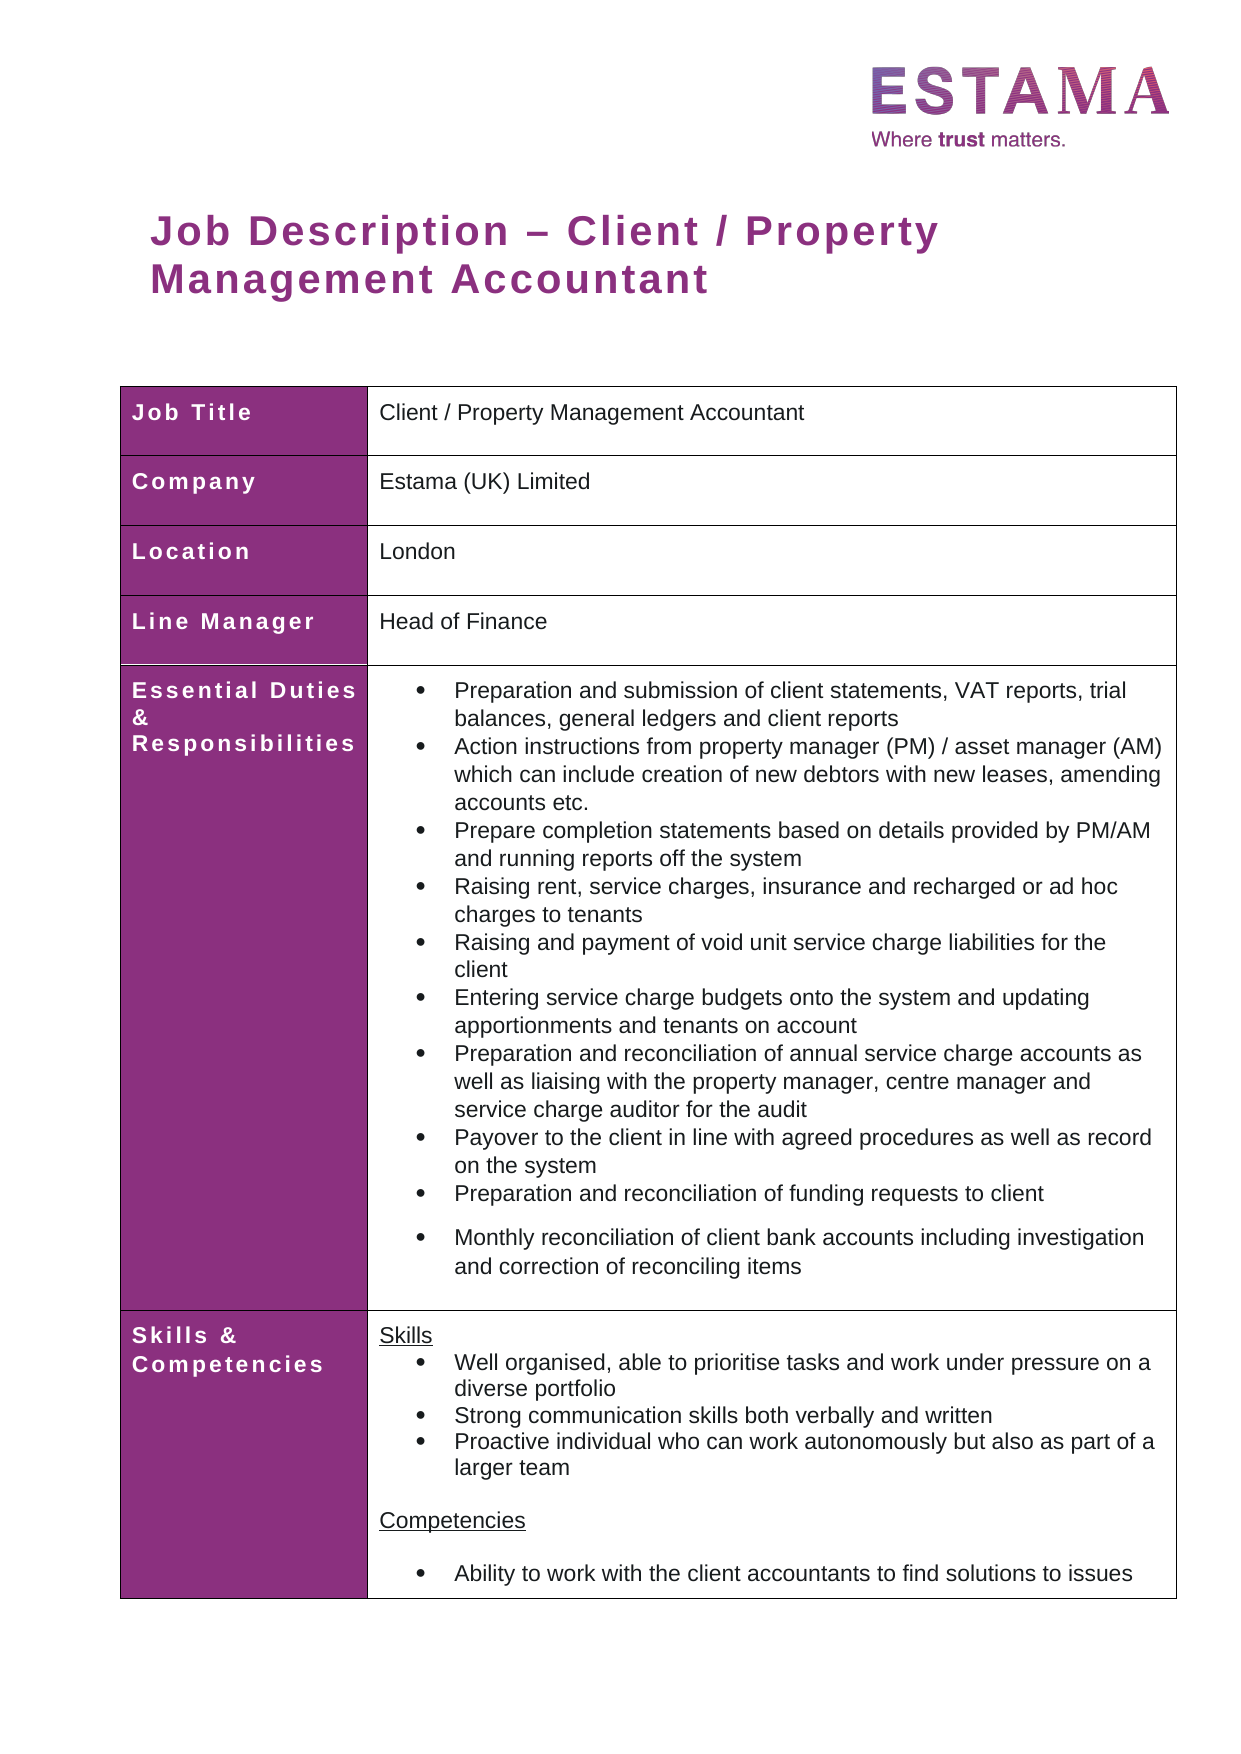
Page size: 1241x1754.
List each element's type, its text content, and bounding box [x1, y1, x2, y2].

table_header Job Title [121, 387, 367, 455]
table_cell Company [121, 456, 367, 525]
text Job Description – Client / Property Management Accountant [150, 207, 1090, 303]
picture [871, 66, 1168, 147]
table_cell London [368, 526, 1176, 595]
table_cell Preparation and submission of client statements, VAT reports, trial balances, general ledgers and client reports Action instructions from property manager (PM) / asset manager (AM) which can include creation of new debtors with new leases, amending accounts etc. Prepare completion statements based on details provided by PM/AM and running reports off the system Raising rent, service charges, insurance and recharged or ad hoc charges to tenants Raising and payment of void unit service charge liabilities for the client Entering service charge budgets onto the system and updating apportionments and tenants on account Preparation and reconciliation of annual service charge accounts as well as liaising with the property manager, centre manager and service charge auditor for the audit Payover to the client in line with agreed procedures as well as record on the system Preparation and reconciliation of funding requests to client Monthly reconciliation of client bank accounts including investigation and correction of reconciling items [368, 666, 1176, 1310]
table_cell Location [121, 526, 367, 595]
table_cell Skills & Competencies [121, 1311, 367, 1598]
table_cell Estama (UK) Limited [368, 456, 1176, 525]
table_cell Line Manager [121, 596, 367, 664]
table_cell Essential Duties & Responsibilities [121, 666, 367, 1310]
table_cell Head of Finance [368, 596, 1176, 664]
table_header Client / Property Management Accountant [368, 387, 1176, 455]
